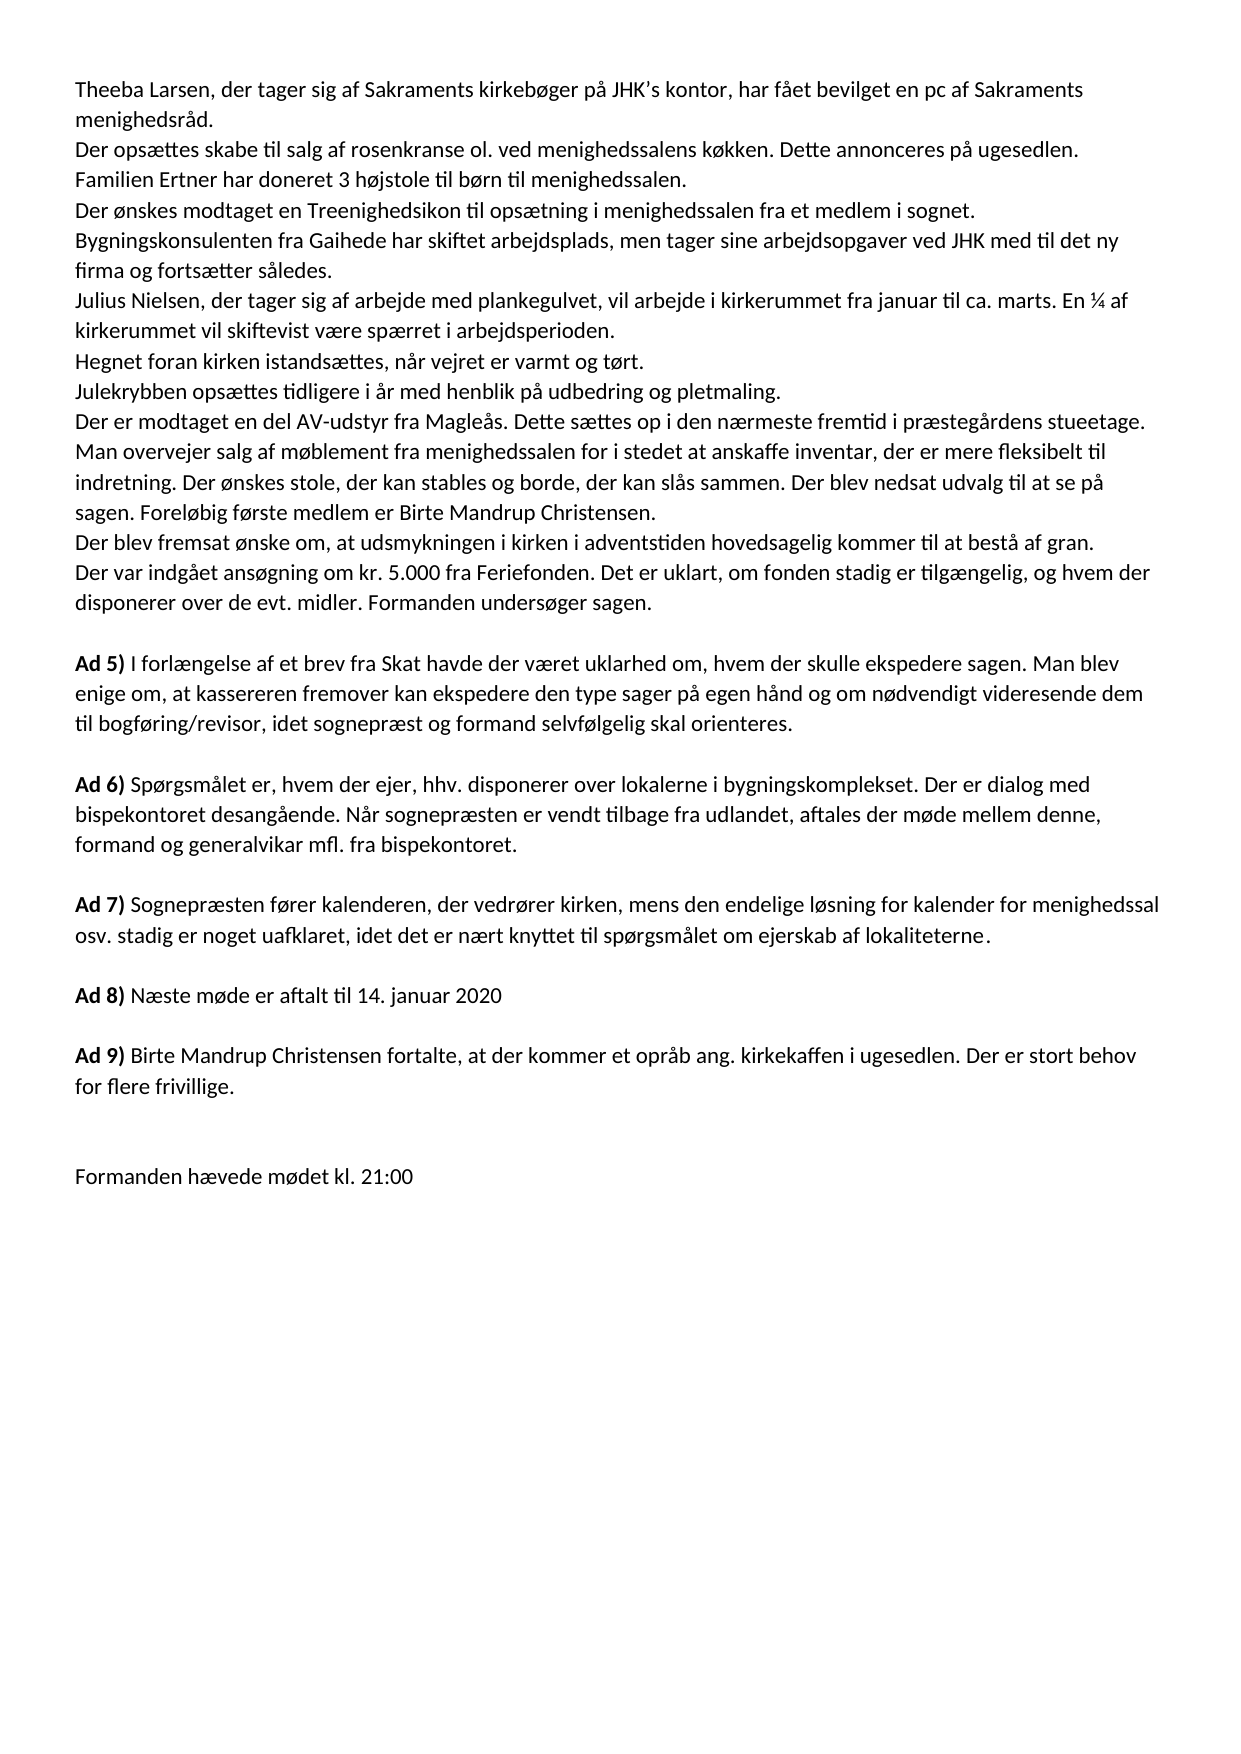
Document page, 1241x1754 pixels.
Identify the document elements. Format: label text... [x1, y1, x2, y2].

text Der er modtaget en del AV-udstyr fra Magleås. Dette sættes op i den nærmeste fremtid i præstegårdens stueetage. [75, 407, 1165, 435]
text Der blev fremsat ønske om, at udsmykningen i kirken i adventstiden hovedsagelig kommer til at bestå af gran. [75, 528, 1165, 556]
text Der opsættes skabe til salg af rosenkranse ol. ved menighedssalens køkken. Dette annonceres på ugesedlen. [75, 135, 1165, 163]
text Ad 9) Birte Mandrup Christensen fortalte, at der kommer et opråb ang. kirkekaffen i ugesedlen. Der er stort behov for flere frivillige. [75, 1042, 1165, 1100]
text Bygningskonsulenten fra Gaihede har skiftet arbejdsplads, men tager sine arbejdsopgaver ved JHK med til det ny firma og fortsætter således. [75, 226, 1165, 284]
text Julius Nielsen, der tager sig af arbejde med plankegulvet, vil arbejde i kirkerummet fra januar til ca. marts. En ¼ af kirkerummet vil skiftevist være spærret i arbejdsperioden. [75, 286, 1165, 345]
text Ad 7) Sognepræsten fører kalenderen, der vedrører kirken, mens den endelige løsning for kalender for menighedssal osv. stadig er noget uafklaret, idet det er nært knyttet til spørgsmålet om ejerskab af lokaliteterne. [75, 891, 1165, 949]
text Man overvejer salg af møblement fra menighedssalen for i stedet at anskaffe inventar, der er mere fleksibelt til indretning. Der ønskes stole, der kan stables og borde, der kan slås sammen. Der blev nedsat udvalg til at se på sagen. Foreløbig første medlem er Birte Mandrup Christensen. [75, 437, 1165, 526]
text Ad 5) I forlængelse af et brev fra Skat havde der været uklarhed om, hvem der skulle ekspedere sagen. Man blev enige om, at kassereren fremover kan ekspedere den type sager på egen hånd og om nødvendigt videresende dem til bogføring/revisor, idet sognepræst og formand selvfølgelig skal orienteres. [75, 649, 1165, 737]
text Ad 6) Spørgsmålet er, hvem der ejer, hhv. disponerer over lokalerne i bygningskomplekset. Der er dialog med bispekontoret desangående. Når sognepræsten er vendt tilbage fra udlandet, aftales der møde mellem denne, formand og generalvikar mfl. fra bispekontoret. [75, 770, 1165, 858]
text Julekrybben opsættes tidligere i år med henblik på udbedring og pletmaling. [75, 377, 1165, 405]
text Der ønskes modtaget en Treenighedsikon til opsætning i menighedssalen fra et medlem i sognet. [75, 196, 1165, 224]
text Theeba Larsen, der tager sig af Sakraments kirkebøger på JHK’s kontor, har fået bevilget en pc af Sakraments menighedsråd. [75, 75, 1165, 133]
text Ad 8) Næste møde er aftalt til 14. januar 2020 [75, 981, 1165, 1009]
text Formanden hævede mødet kl. 21:00 [75, 1162, 1165, 1191]
text Familien Ertner har doneret 3 højstole til børn til menighedssalen. [75, 166, 1165, 194]
text Hegnet foran kirken istandsættes, når vejret er varmt og tørt. [75, 347, 1165, 375]
text Der var indgået ansøgning om kr. 5.000 fra Feriefonden. Det er uklart, om fonden stadig er tilgængelig, og hvem der disponerer over de evt. midler. Formanden undersøger sagen. [75, 558, 1165, 617]
